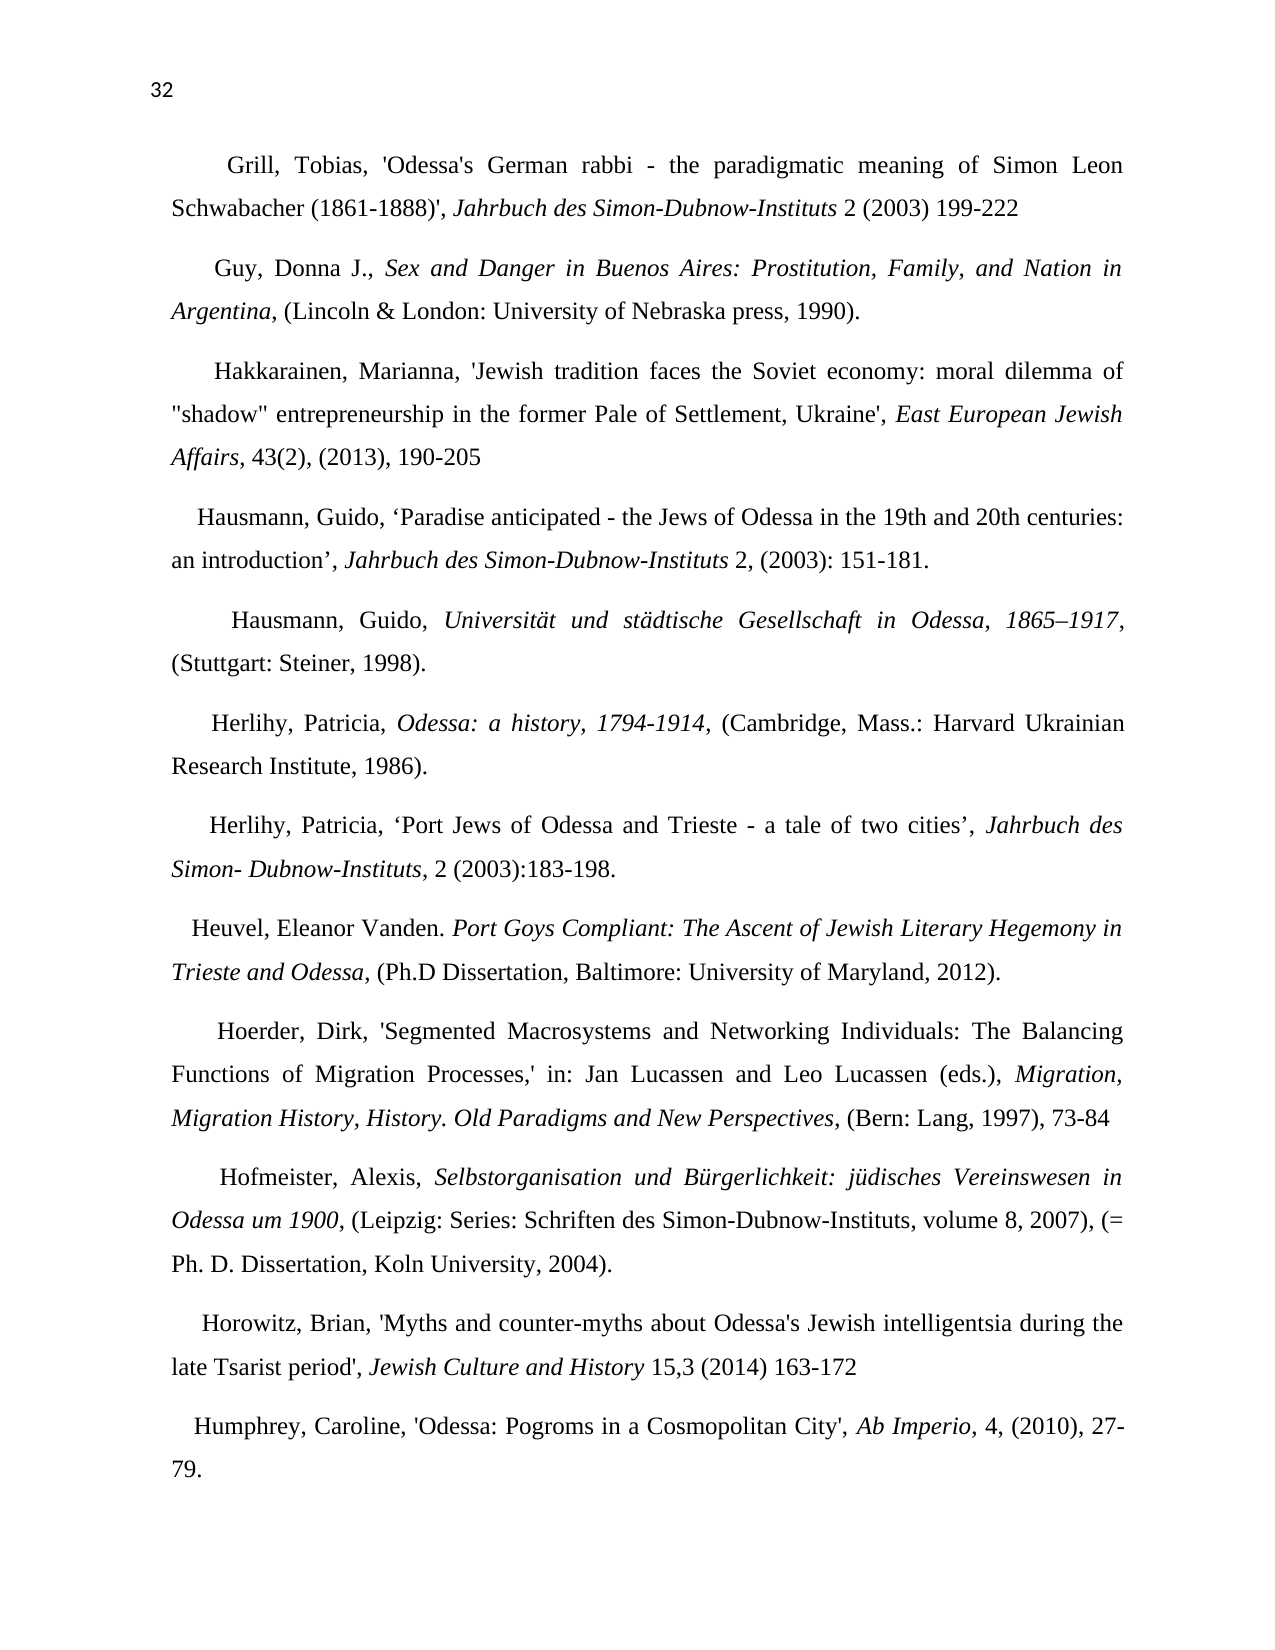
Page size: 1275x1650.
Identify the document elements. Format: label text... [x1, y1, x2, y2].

text Humphrey, Caroline, 'Odessa: Pogroms in a Cosmopolitan City', Ab Imperio, 4, (2010), 27-79. [171, 1411, 1125, 1483]
text Hoerder, Dirk, 'Segmented Macrosystems and Networking Individuals: The Balancing Functions of Migration Processes,' in: Jan Lucassen and Leo Lucassen (eds.), Migration, Migration History, History. Old Paradigms and New Perspectives, (Bern: Lang, 1997), 73-84 [171, 1016, 1125, 1131]
text Hofmeister, Alexis, Selbstorganisation und Bürgerlichkeit: jüdisches Vereinswesen in Odessa um 1900, (Leipzig: Series: Schriften des Simon-Dubnow-Instituts, volume 8, 2007), (= Ph. D. Dissertation, Koln University, 2004). [171, 1162, 1125, 1277]
text Guy, Donna J., Sex and Danger in Buenos Aires: Prostitution, Family, and Nation in Argentina, (Lincoln & London: University of Nebraska press, 1990). [171, 253, 1125, 325]
text Hakkarainen, Marianna, 'Jewish tradition faces the Soviet economy: moral dilemma of "shadow" entrepreneurship in the former Pale of Settlement, Ukraine', East European Jewish Affairs, 43(2), (2013), 190-205 [171, 356, 1125, 471]
text Horowitz, Brian, 'Myths and counter-myths about Odessa's Jewish intelligentsia during the late Tsarist period', Jewish Culture and History 15,3 (2014) 163-172 [171, 1308, 1125, 1380]
text Hausmann, Guido, Universität und städtische Gesellschaft in Odessa, 1865–1917, (Stuttgart: Steiner, 1998). [171, 605, 1125, 677]
text Heuvel, Eleanor Vanden. Port Goys Compliant: The Ascent of Jewish Literary Hegemony in Trieste and Odessa, (Ph.D Dissertation, Baltimore: University of Maryland, 2012). [171, 913, 1125, 985]
text Herlihy, Patricia, ‘Port Jews of Odessa and Trieste - a tale of two cities’, Jahrbuch des Simon- Dubnow-Instituts, 2 (2003):183-198. [171, 811, 1125, 882]
text Herlihy, Patricia, Odessa: a history, 1794-1914, (Cambridge, Mass.: Harvard Ukrainian Research Institute, 1986). [171, 708, 1125, 779]
text Grill, Tobias, 'Odessa's German rabbi - the paradigmatic meaning of Simon Leon Schwabacher (1861-1888)', Jahrbuch des Simon-Dubnow-Instituts 2 (2003) 199-222 [171, 150, 1125, 222]
text Hausmann, Guido, ‘Paradise anticipated - the Jews of Odessa in the 19th and 20th centuries: an introduction’, Jahrbuch des Simon-Dubnow-Instituts 2, (2003): 151-181. [171, 502, 1125, 574]
